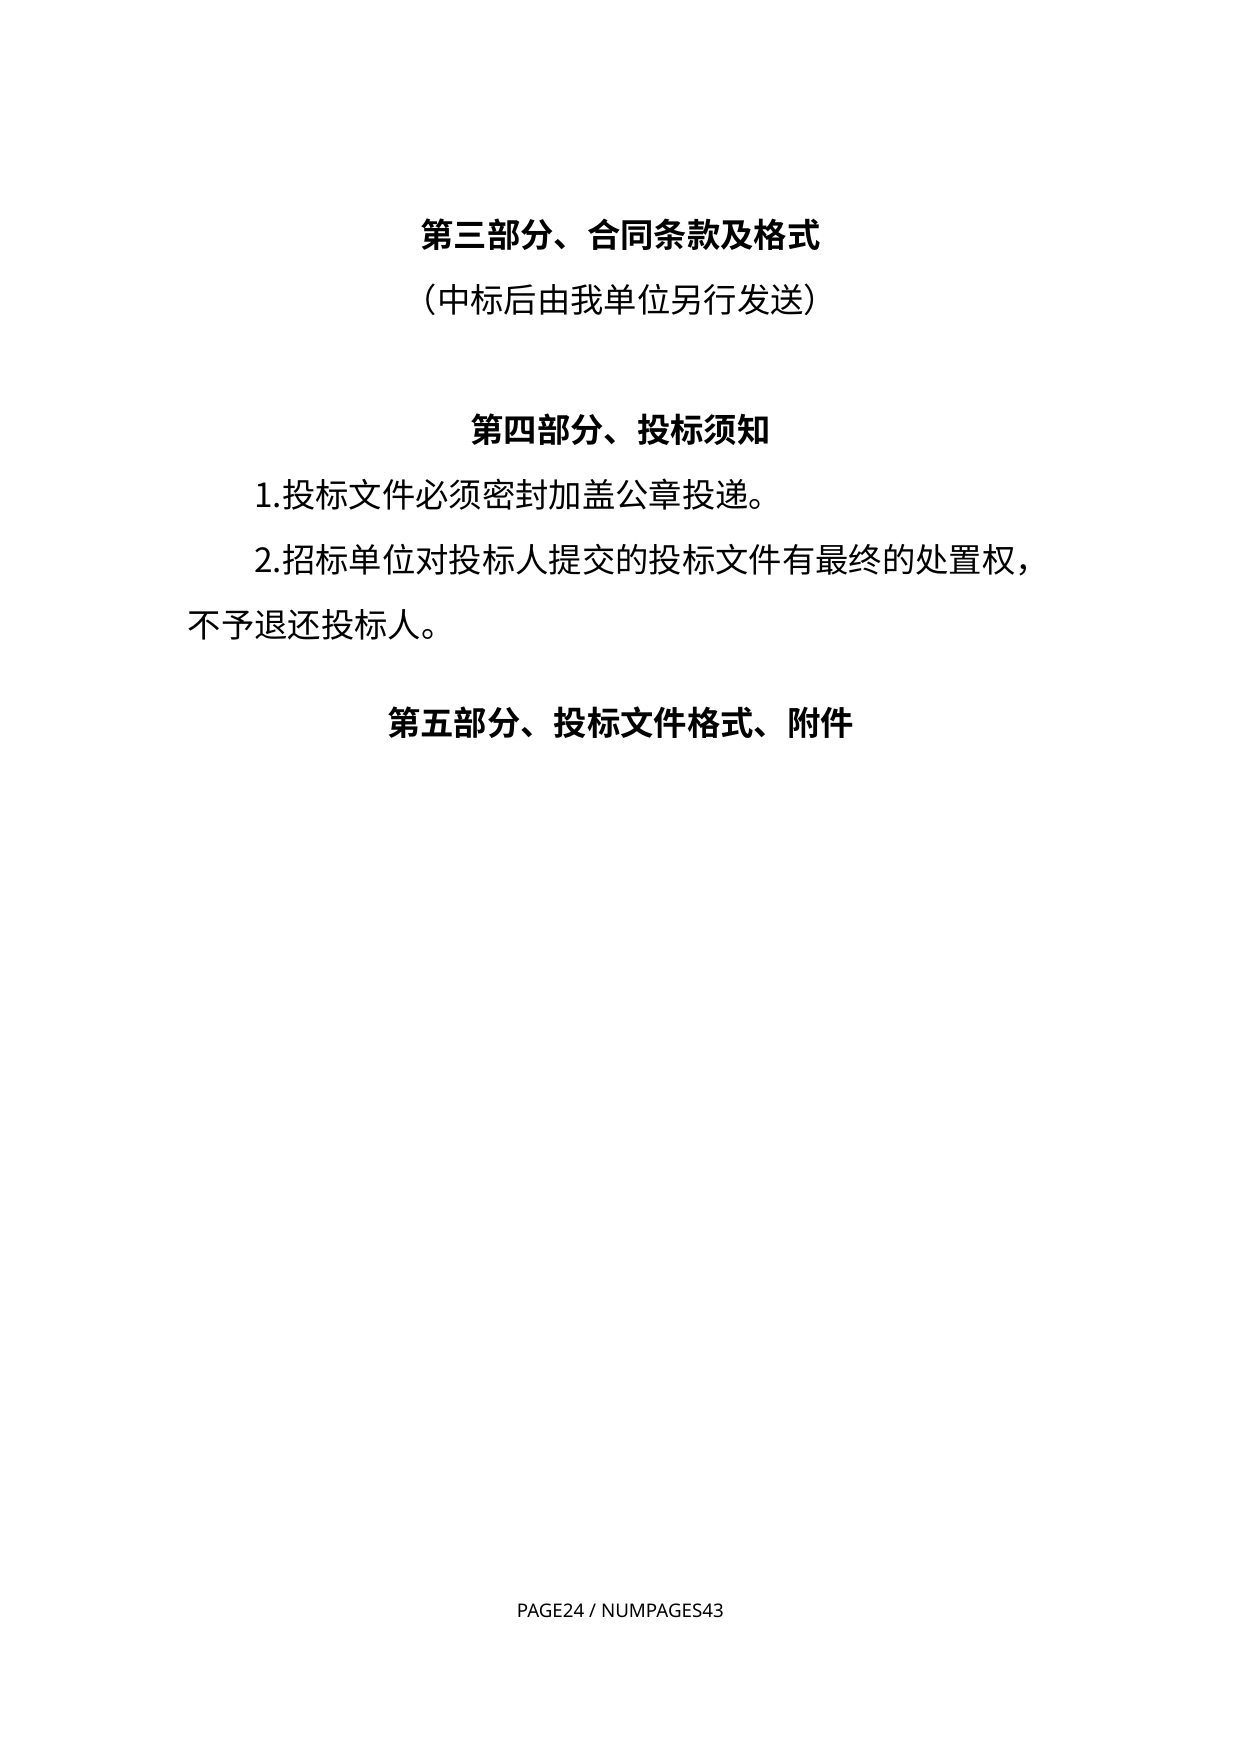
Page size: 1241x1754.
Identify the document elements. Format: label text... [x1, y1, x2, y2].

text 第四部分、投标须知 [187, 396, 1053, 461]
text 1.投标文件必须密封加盖公章投递。 [187, 461, 1053, 526]
text （中标后由我单位另行发送） [187, 266, 1053, 331]
text 2.招标单位对投标人提交的投标文件有最终的处置权，不予退还投标人。 [187, 526, 1053, 656]
text 第五部分、投标文件格式、附件 [187, 688, 1053, 753]
text 第三部分、合同条款及格式 [187, 201, 1053, 266]
